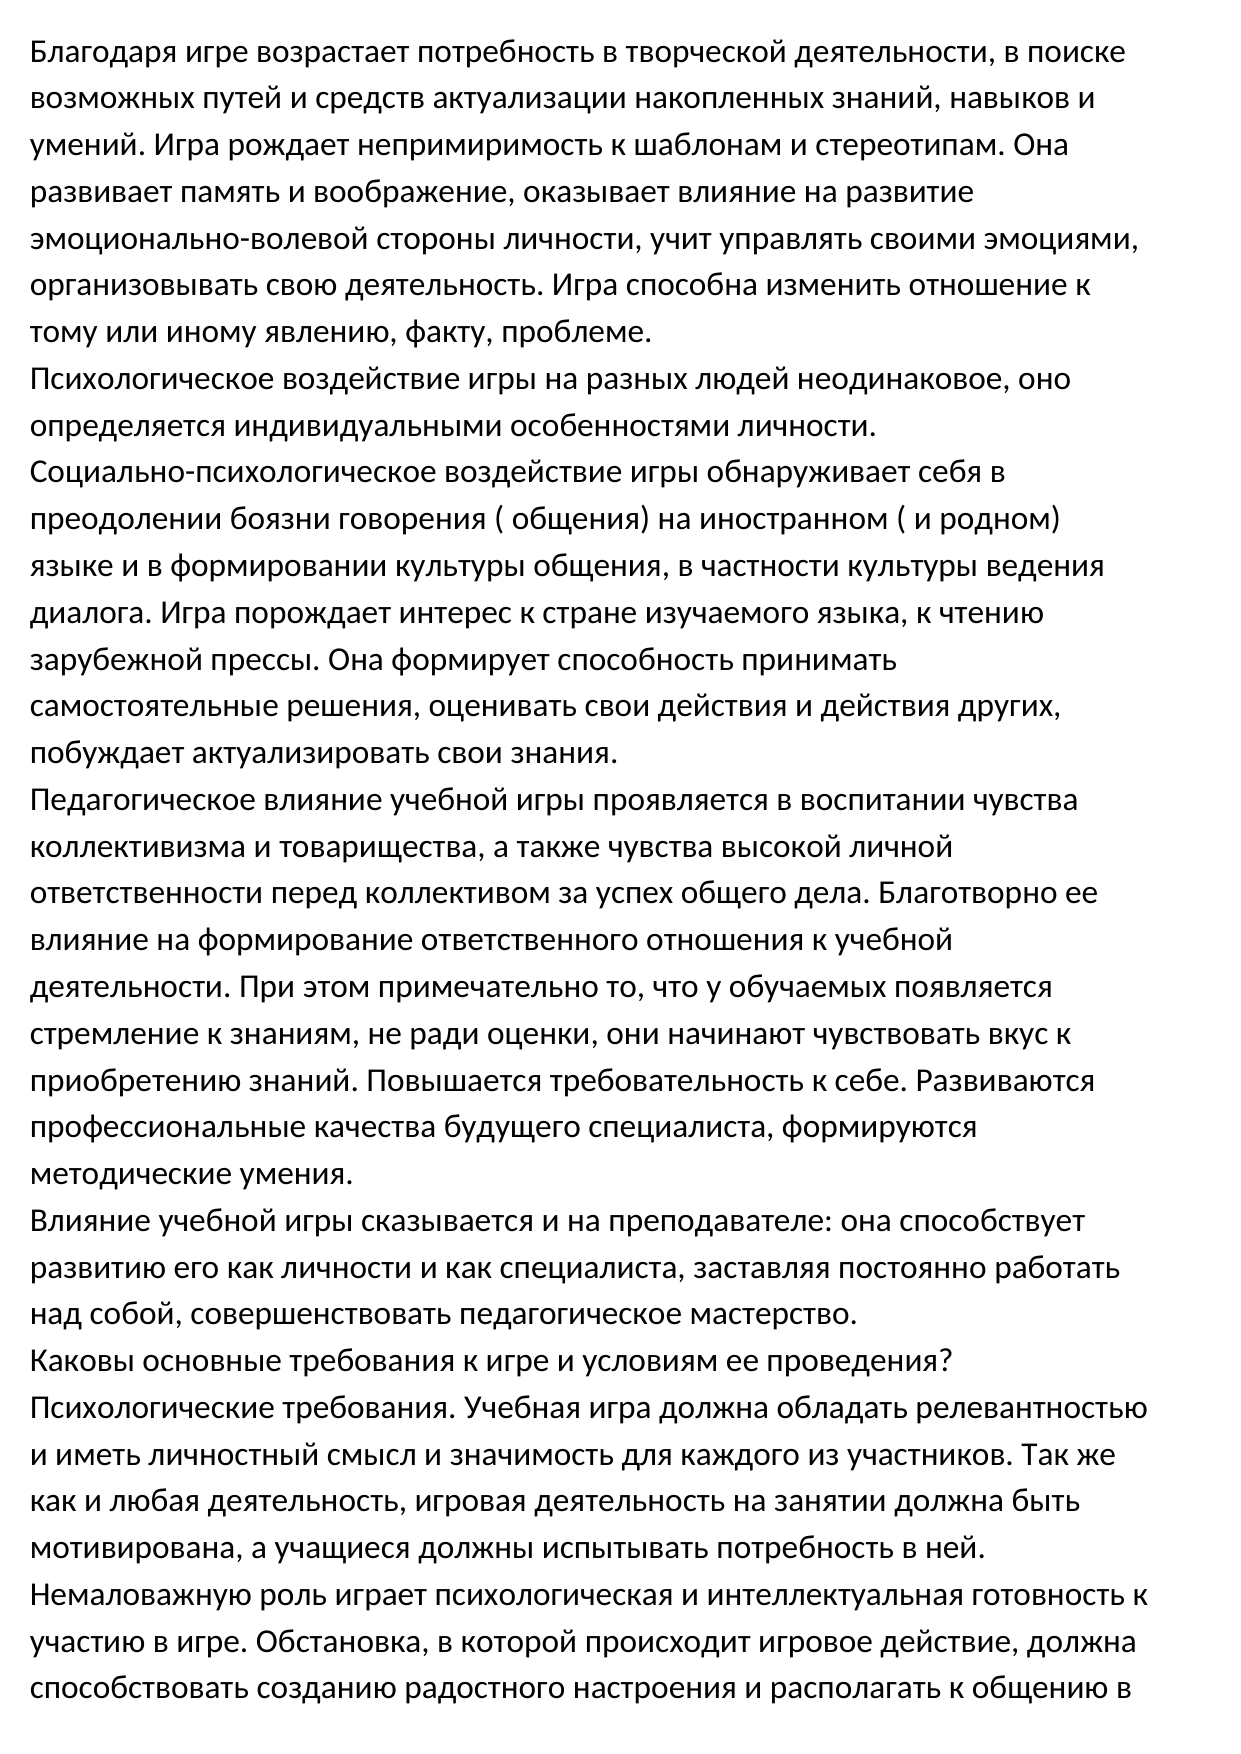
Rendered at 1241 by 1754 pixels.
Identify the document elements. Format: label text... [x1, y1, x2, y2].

text Каковы основные требования к игре и условиям ее проведения? [29, 1339, 1152, 1380]
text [29, 1386, 1152, 1707]
text Благодаря игре возрастает потребность в творческой деятельности, в поиске возможных путей и средств актуализации накопленных знаний, навыков и умений. Игра рождает непримиримость к шаблонам и стереотипам. Она развивает память и воображение, оказывает влияние на развитие эмоционально-волевой стороны личности, учит управлять своими эмоциями, организовывать свою деятельность. Игра способна изменить отношение к тому или иному явлению, факту, проблеме. [29, 29, 1152, 351]
text Педагогическое влияние учебной игры проявляется в воспитании чувства коллективизма и товарищества, а также чувства высокой личной ответственности перед коллективом за успех общего дела. Благотворно ее влияние на формирование ответственного отношения к учебной деятельности. При этом примечательно то, что у обучаемых появляется стремление к знаниям, не ради оценки, они начинают чувствовать вкус к приобретению знаний. Повышается требовательность к себе. Развиваются профессиональные качества будущего специалиста, формируются методические умения. [29, 778, 1152, 1193]
text Психологическое воздействие игры на разных людей неодинаковое, оно определяется индивидуальными особенностями личности. [29, 357, 1152, 444]
text Социально-психологическое воздействие игры обнаруживает себя в преодолении боязни говорения ( общения) на иностранном ( и родном) языке и в формировании культуры общения, в частности культуры ведения диалога. Игра порождает интерес к стране изучаемого языка, к чтению зарубежной прессы. Она формирует способность принимать самостоятельные решения, оценивать свои действия и действия других, побуждает актуализировать свои знания. [29, 451, 1152, 772]
text Влияние учебной игры сказывается и на преподавателе: она способствует развитию его как личности и как специалиста, заставляя постоянно работать над собой, совершенствовать педагогическое мастерство. [29, 1199, 1152, 1333]
